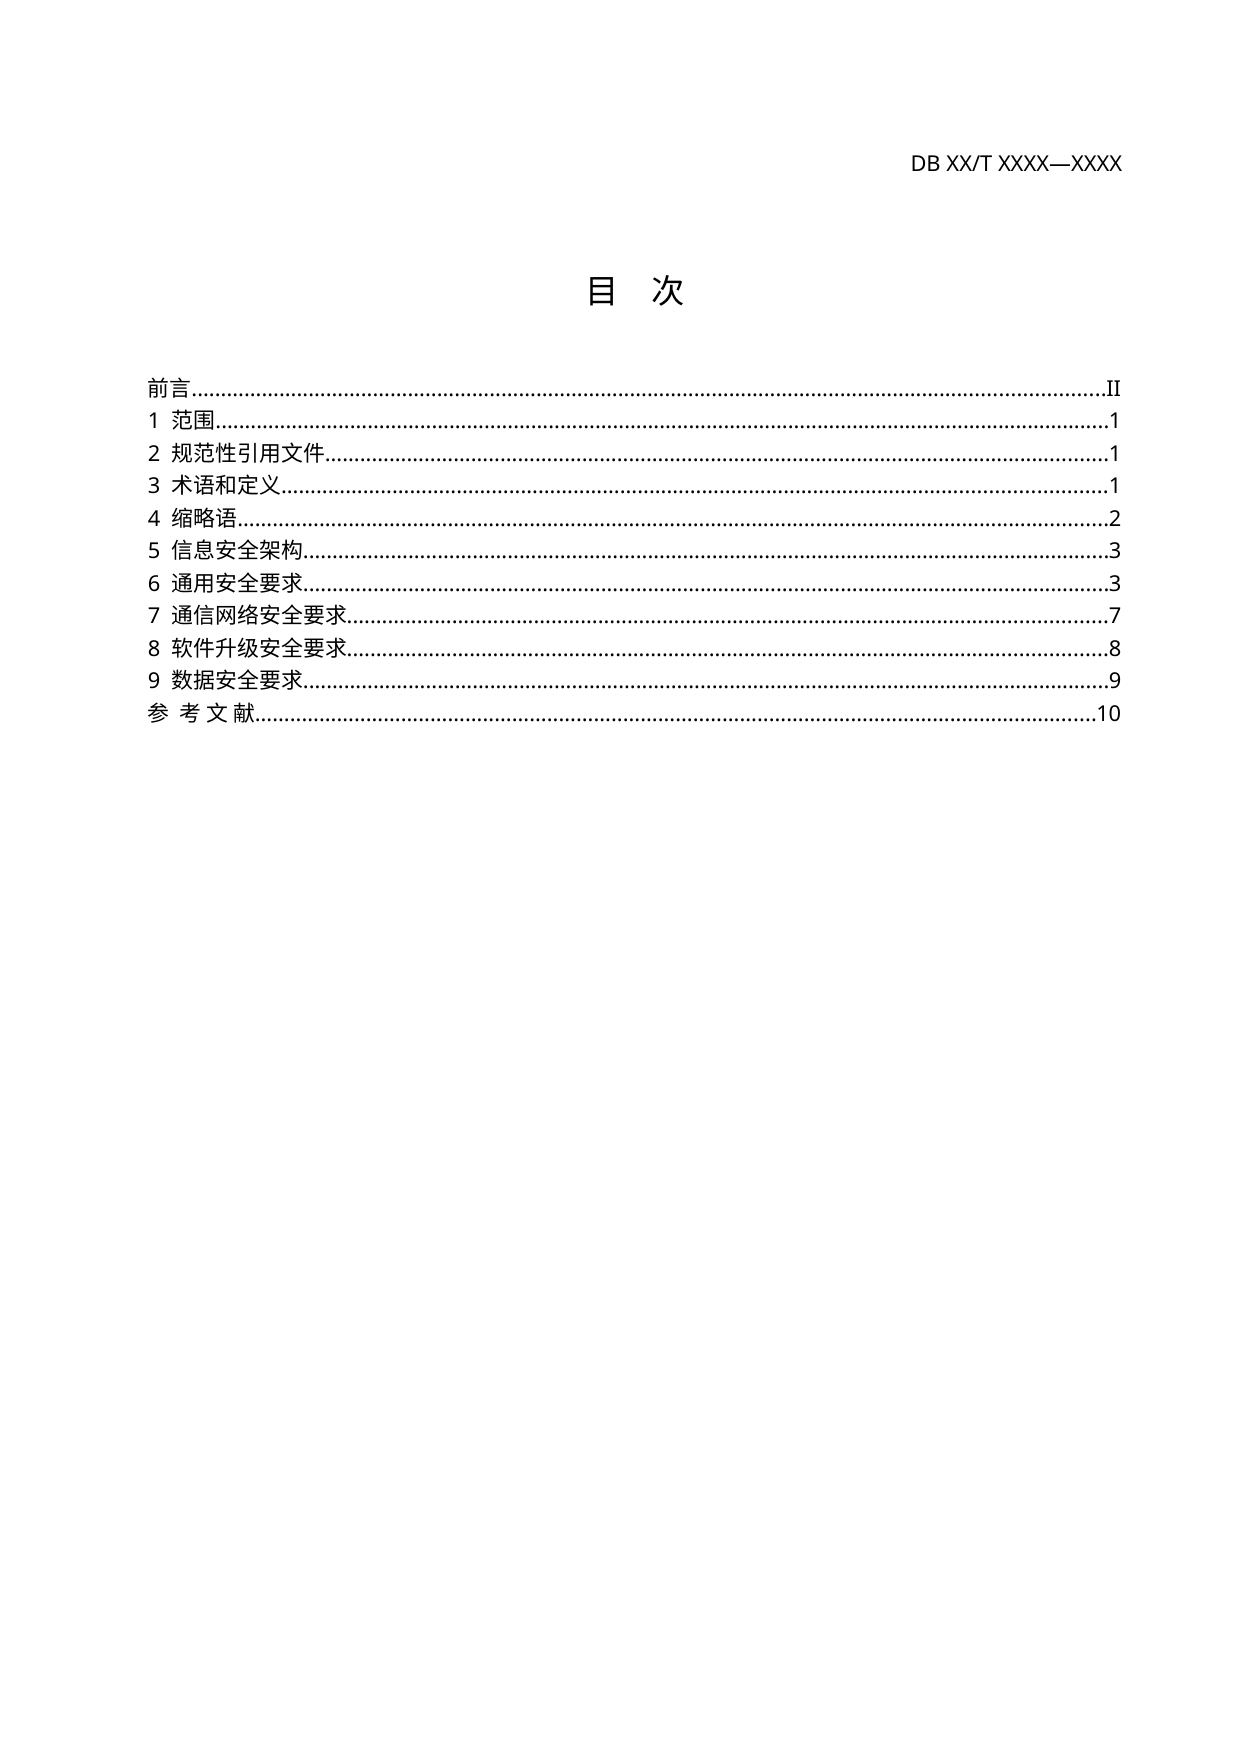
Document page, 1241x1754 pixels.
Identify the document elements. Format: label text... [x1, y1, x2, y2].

text 6 通用安全要求 3 [148, 566, 1122, 598]
text 3 术语和定义 1 [148, 468, 1122, 501]
text 5 信息安全架构 3 [148, 533, 1122, 566]
text 9 数据安全要求 9 [148, 663, 1122, 696]
text 2 规范性引用文件 1 [148, 436, 1122, 468]
text 8 软件升级安全要求 8 [148, 631, 1122, 663]
text 参 考 文 献 10 [148, 696, 1122, 728]
text 4 缩略语 2 [148, 501, 1122, 533]
text 1 范围 1 [148, 403, 1122, 436]
text 前言 II [148, 371, 1122, 403]
text 7 通信网络安全要求 7 [148, 598, 1122, 631]
text 目次 [148, 257, 1122, 322]
